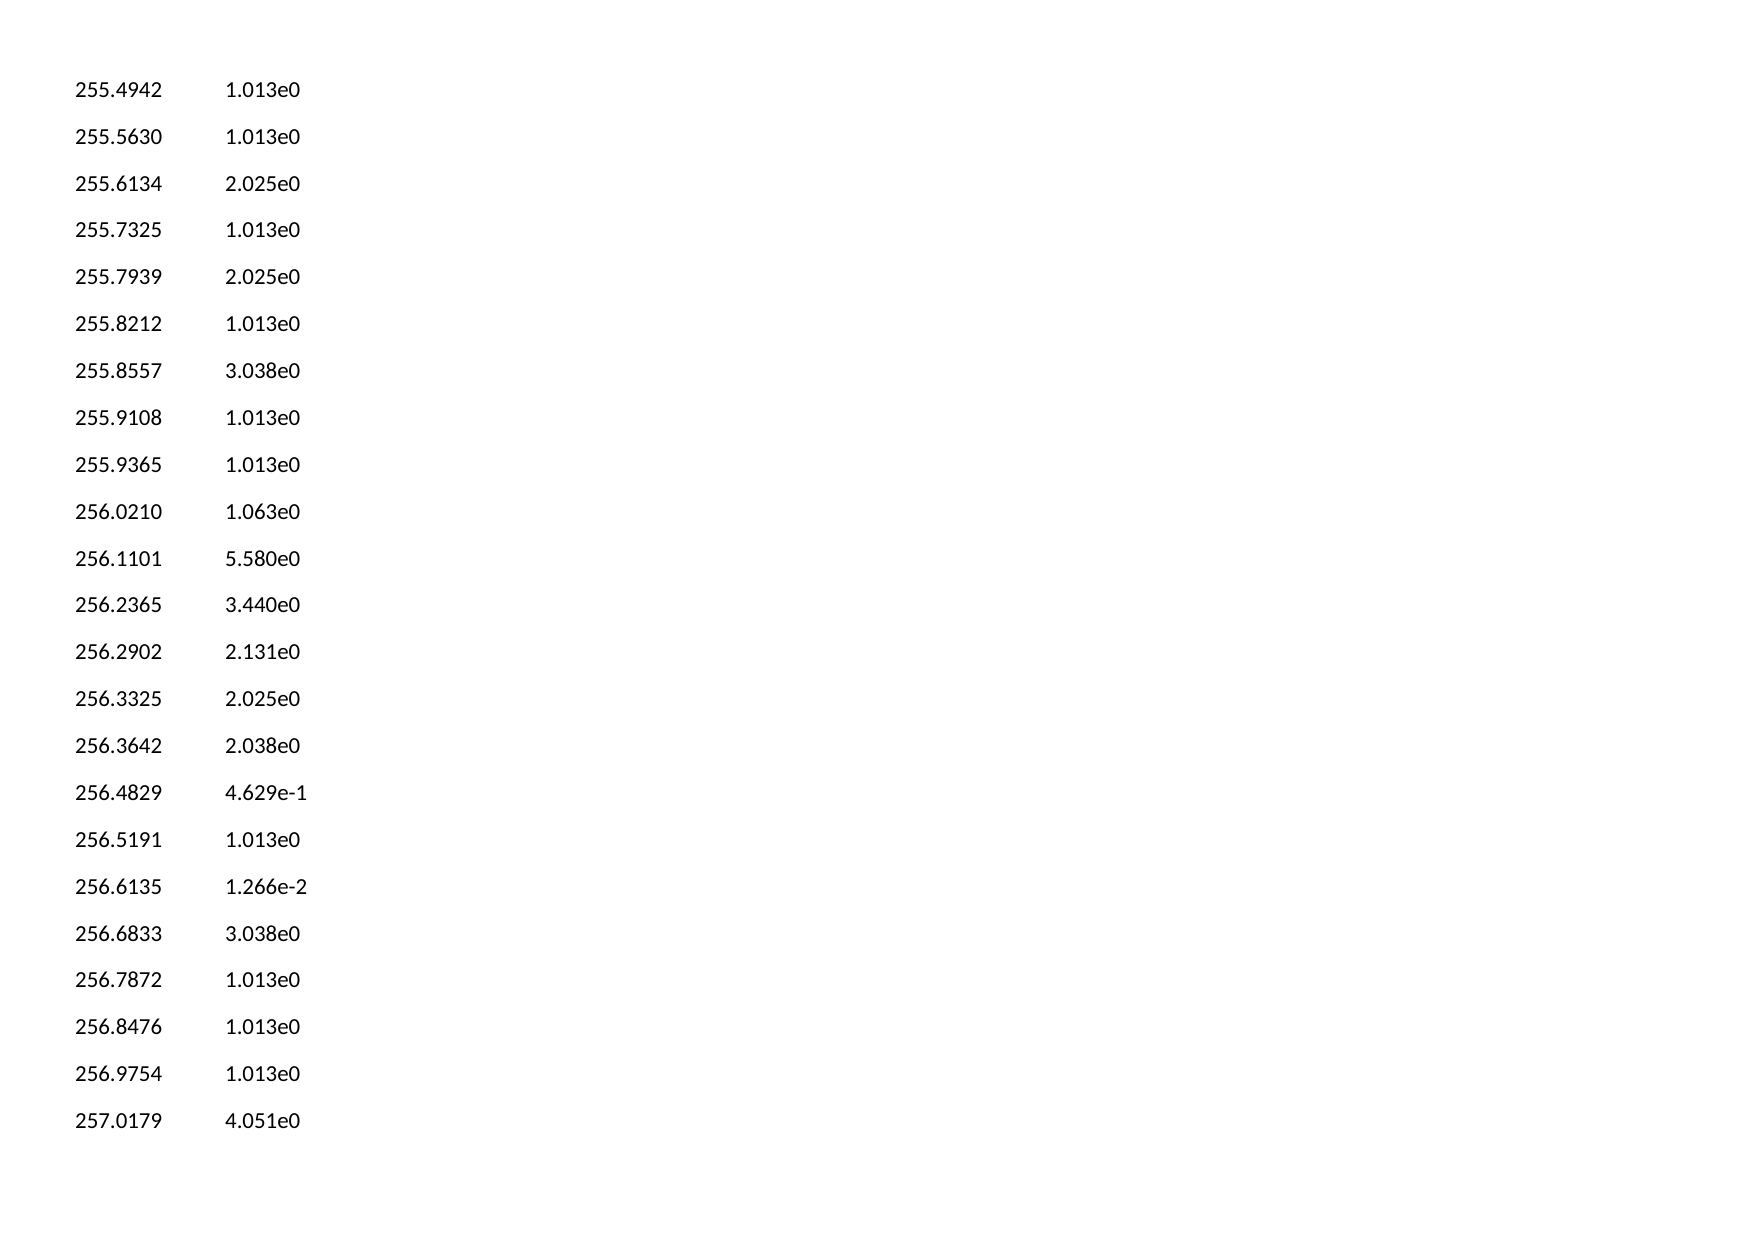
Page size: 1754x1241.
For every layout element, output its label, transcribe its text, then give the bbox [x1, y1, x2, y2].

text 256.0210 1.063e0 [75, 497, 1679, 525]
text 256.6135 1.266e-2 [75, 872, 1679, 900]
text 255.9365 1.013e0 [75, 450, 1679, 478]
text 255.9108 1.013e0 [75, 403, 1679, 431]
text 257.0179 4.051e0 [75, 1106, 1679, 1134]
text 255.8212 1.013e0 [75, 309, 1679, 337]
text 256.1101 5.580e0 [75, 544, 1679, 572]
text 255.6134 2.025e0 [75, 169, 1679, 197]
text 256.2365 3.440e0 [75, 591, 1679, 619]
text 256.9754 1.013e0 [75, 1059, 1679, 1087]
text 256.5191 1.013e0 [75, 825, 1679, 853]
text 255.7939 2.025e0 [75, 262, 1679, 291]
text 255.7325 1.013e0 [75, 216, 1679, 244]
text 256.6833 3.038e0 [75, 919, 1679, 947]
text 256.2902 2.131e0 [75, 637, 1679, 666]
text 256.4829 4.629e-1 [75, 778, 1679, 806]
text 256.7872 1.013e0 [75, 966, 1679, 994]
text 256.3642 2.038e0 [75, 731, 1679, 759]
text 256.8476 1.013e0 [75, 1012, 1679, 1041]
text 255.8557 3.038e0 [75, 356, 1679, 384]
text 255.4942 1.013e0 [75, 75, 1679, 103]
text 256.3325 2.025e0 [75, 684, 1679, 712]
text 255.5630 1.013e0 [75, 122, 1679, 150]
